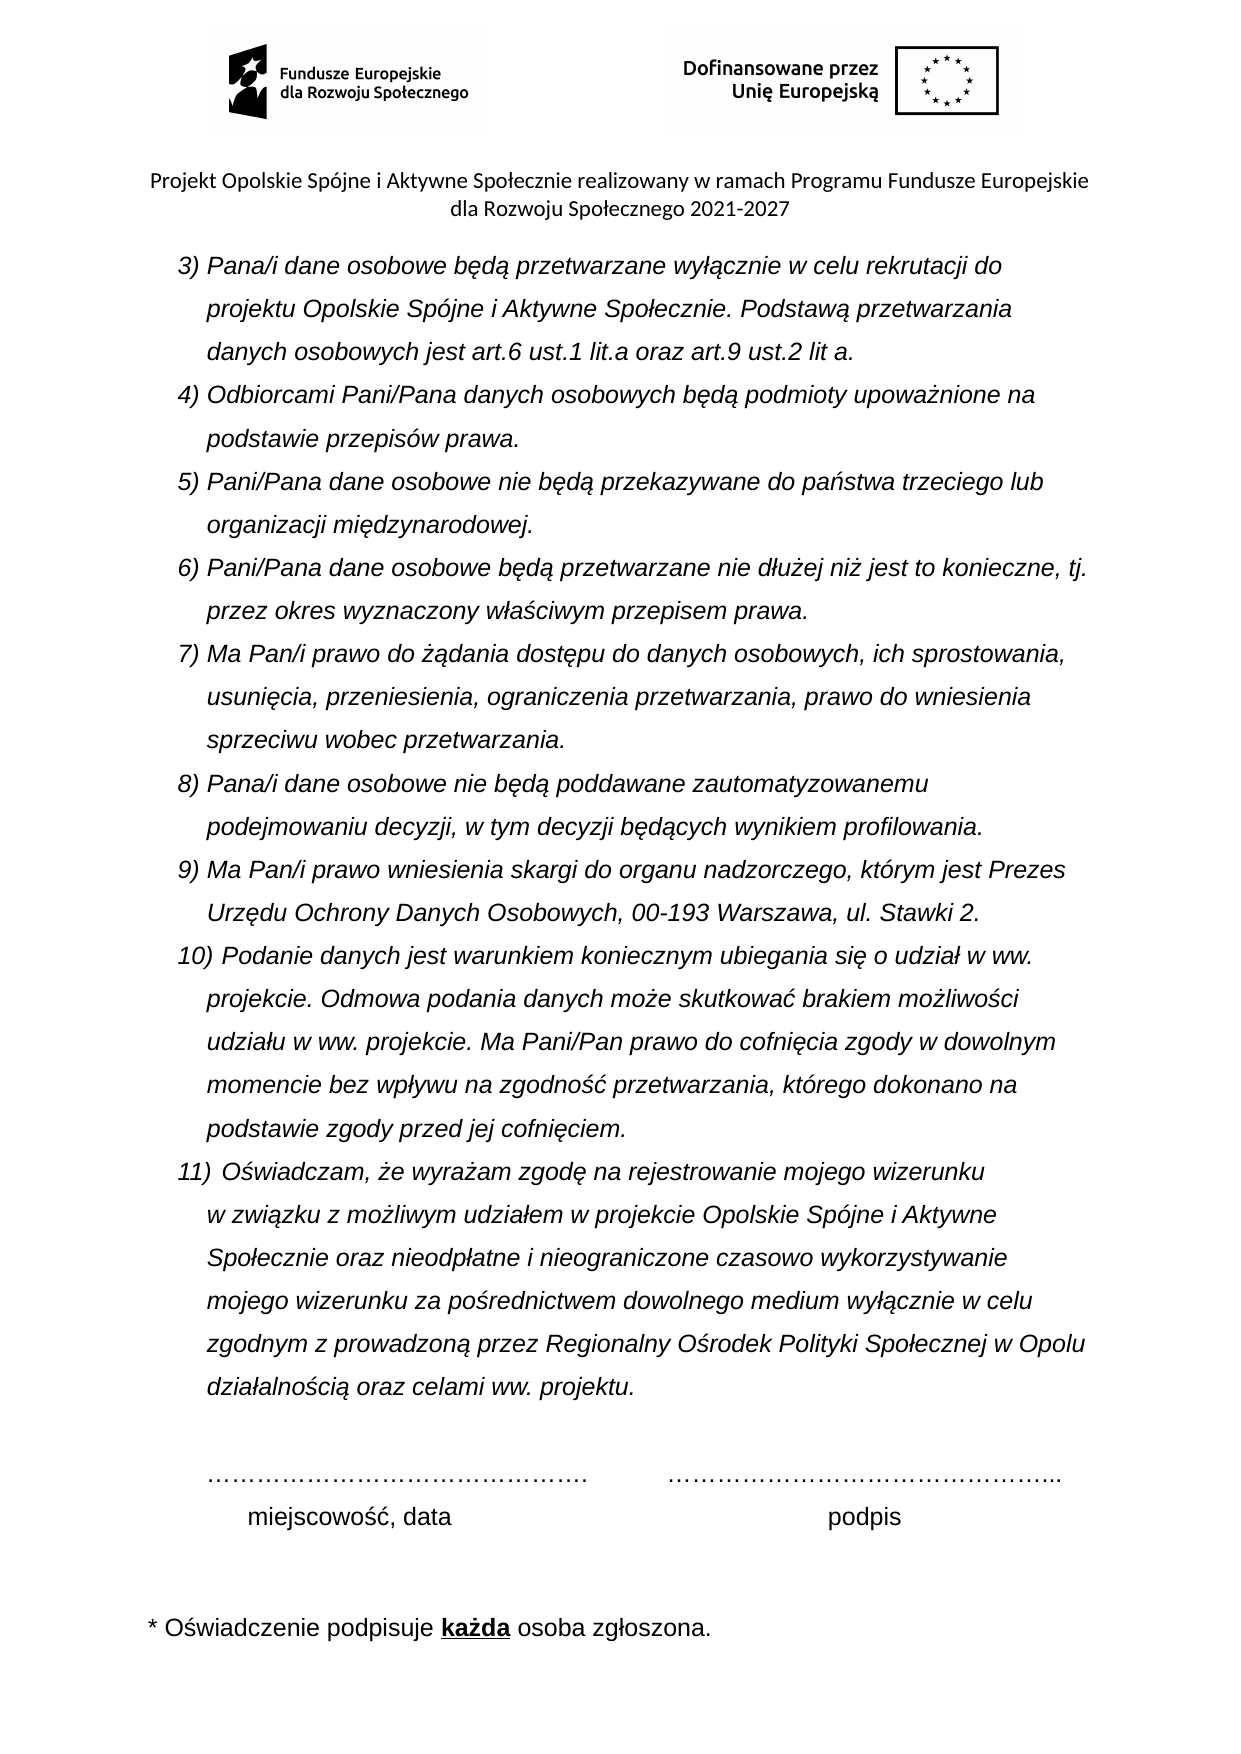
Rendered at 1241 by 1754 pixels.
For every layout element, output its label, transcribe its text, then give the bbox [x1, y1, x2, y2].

list Pana/i dane osobowe będą przetwarzane wyłącznie w celu rekrutacji do projektu Opolskie Spójne i Aktywne Społecznie. Podstawą przetwarzania danych osobowych jest art.6 ust.1 lit.a oraz art.9 ust.2 lit a. [177, 251, 1093, 366]
text miejscowość, data podpis [192, 1502, 1093, 1530]
list Pana/i dane osobowe nie będą poddawane zautomatyzowanemu podejmowaniu decyzji, w tym decyzji będących wynikiem profilowania. [177, 768, 1093, 840]
picture [210, 25, 487, 138]
list Podanie danych jest warunkiem koniecznym ubiegania się o udział w ww. projekcie. Odmowa podania danych może skutkować brakiem możliwości udziału w ww. projekcie. Ma Pani/Pan prawo do cofnięcia zgody w dowolnym momencie bez wpływu na zgodność przetwarzania, którego dokonano na podstawie zgody przed jej cofnięciem. [177, 941, 1093, 1142]
list Ma Pan/i prawo wniesienia skargi do organu nadzorczego, którym jest Prezes Urzędu Ochrony Danych Osobowych, 00-193 Warszawa, ul. Stawki 2. [177, 855, 1093, 927]
text ………………………………………. ………………………………………... [192, 1458, 1093, 1487]
text * Oświadczenie podpisuje każda osoba zgłoszona. [148, 1613, 1093, 1642]
list Odbiorcami Pani/Pana danych osobowych będą podmioty upoważnione na podstawie przepisów prawa. [177, 380, 1093, 452]
list Pani/Pana dane osobowe nie będą przekazywane do państwa trzeciego lub organizacji międzynarodowej. [177, 467, 1093, 538]
picture [661, 23, 1022, 138]
list Pani/Pana dane osobowe będą przetwarzane nie dłużej niż jest to konieczne, tj. przez okres wyznaczony właściwym przepisem prawa. [177, 553, 1093, 625]
list Oświadczam, że wyrażam zgodę na rejestrowanie mojego wizerunku w związku z możliwym udziałem w projekcie Opolskie Spójne i Aktywne Społecznie oraz nieodpłatne i nieograniczone czasowo wykorzystywanie mojego wizerunku za pośrednictwem dowolnego medium wyłącznie w celu zgodnym z prowadzoną przez Regionalny Ośrodek Polityki Społecznej w Opolu działalnością oraz celami ww. projektu. [177, 1157, 1093, 1401]
list Ma Pan/i prawo do żądania dostępu do danych osobowych, ich sprostowania, usunięcia, przeniesienia, ograniczenia przetwarzania, prawo do wniesienia sprzeciwu wobec przetwarzania. [177, 639, 1093, 754]
